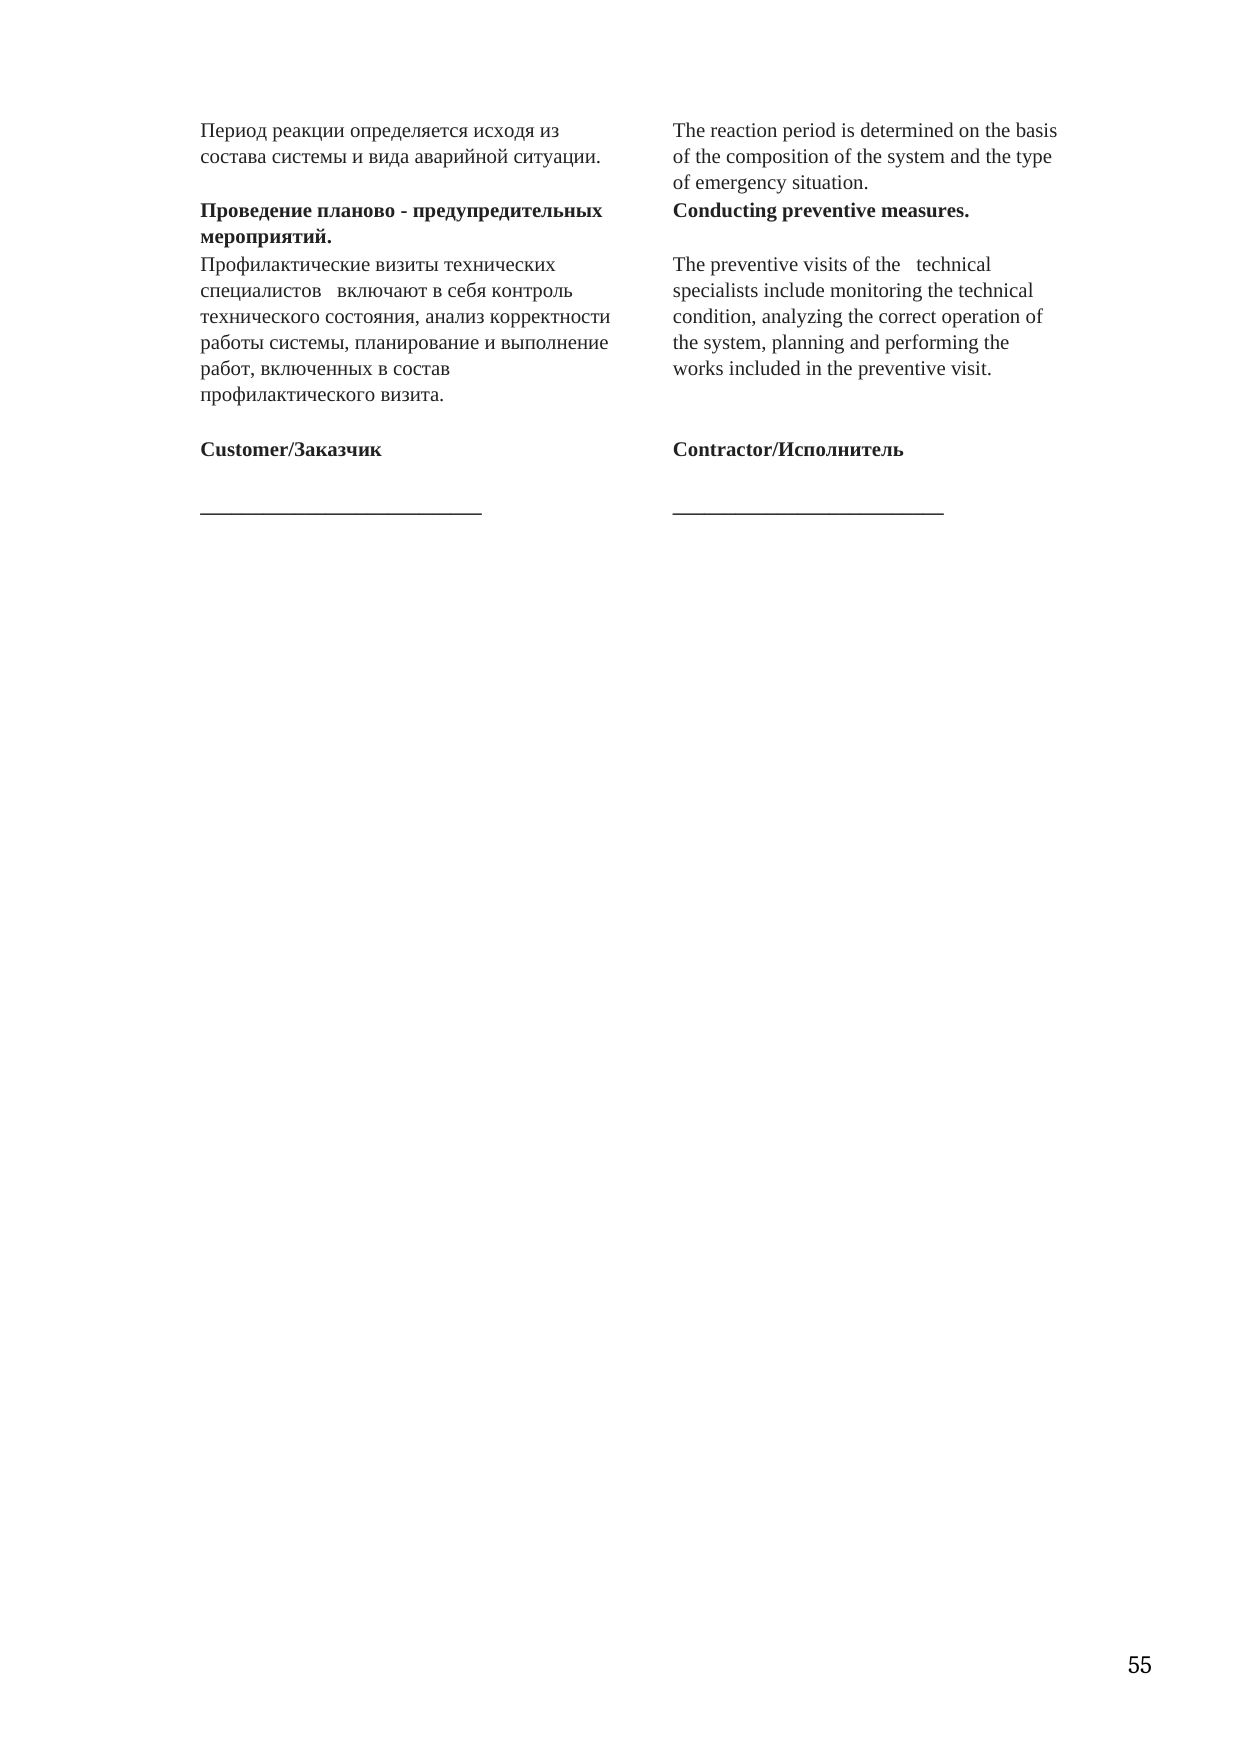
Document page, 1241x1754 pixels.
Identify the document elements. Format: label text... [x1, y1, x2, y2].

table_cell Contractor/Исполнитель __________________________ [650, 437, 1093, 535]
table_cell Период реакции определяется исходя из состава системы и вида аварийной ситуации. [177, 118, 650, 198]
table_cell Проведение планово - предупредительных мероприятий. [177, 198, 650, 252]
table_cell The preventive visits of the technical specialists include monitoring the technical condition, analyzing the correct operation of the system, planning and performing the works included in the preventive visit. [650, 252, 1093, 437]
table_cell Conducting preventive measures. [650, 198, 1093, 252]
table_cell Профилактические визиты технических специалистов включают в себя контроль технического состояния, анализ корректности работы системы, планирование и выполнение работ, включенных в состав профилактического визита. [177, 252, 650, 437]
table_cell Customer/Заказчик ___________________________ [177, 437, 650, 535]
table_cell The reaction period is determined on the basis of the composition of the system and the type of emergency situation. [650, 118, 1093, 198]
